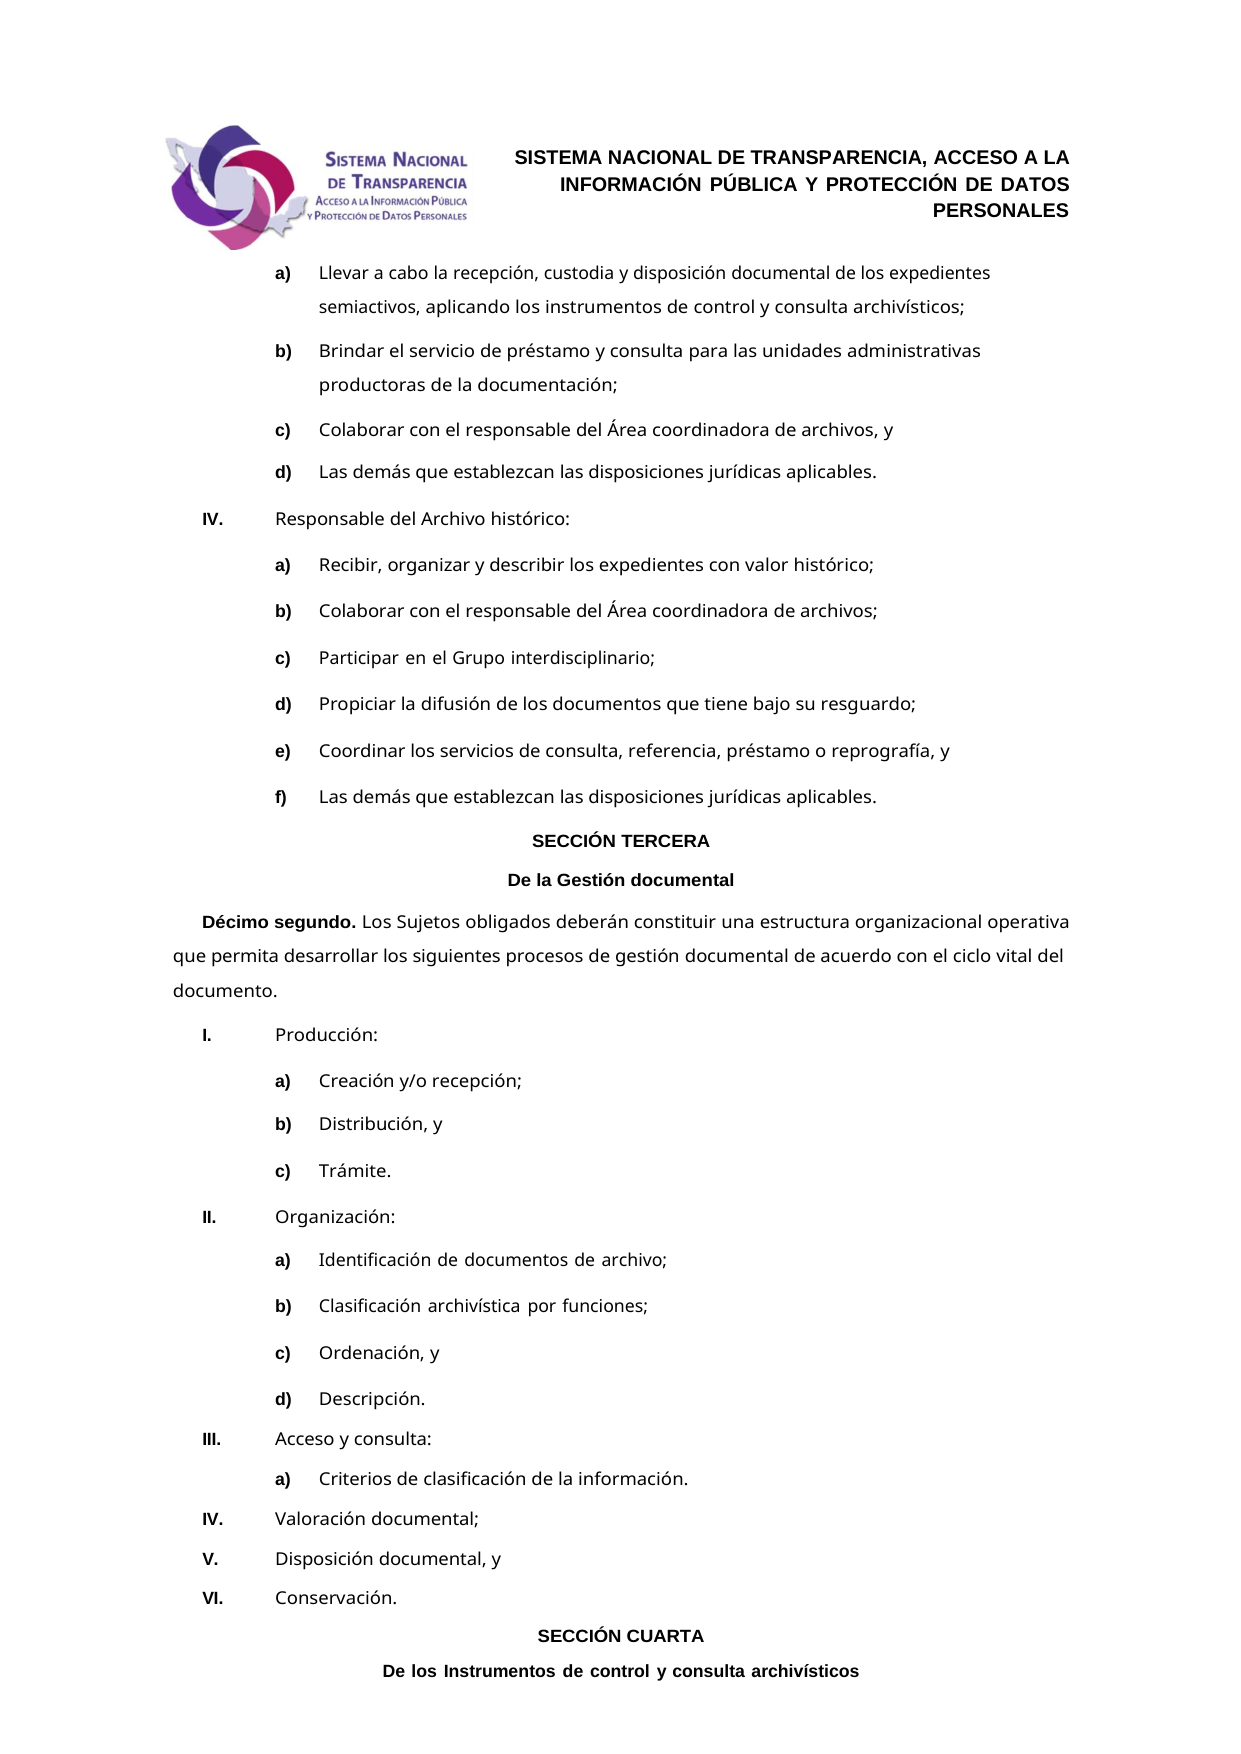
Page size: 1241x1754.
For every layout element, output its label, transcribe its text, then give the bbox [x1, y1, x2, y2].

list Las demás que establezcan las disposiciones jurídicas aplicables. [275, 460, 1082, 484]
list Coordinar los servicios de consulta, referencia, préstamo o reprografía, y [275, 738, 1082, 762]
list Propiciar la difusión de los documentos que tiene bajo su resguardo; [275, 692, 1082, 716]
list Las demás que establezcan las disposiciones jurídicas aplicables. [275, 784, 1082, 808]
list Trámite. [275, 1158, 1082, 1182]
list Disposición documental, y [202, 1546, 1082, 1570]
list Distribución, y [275, 1111, 1082, 1136]
list Conservación. [202, 1586, 1082, 1610]
list Recibir, organizar y describir los expedientes con valor histórico; [275, 553, 1082, 577]
list Colaborar con el responsable del Área coordinadora de archivos; [275, 599, 1082, 623]
list Criterios de clasificación de la información. [275, 1467, 1082, 1491]
list Llevar a cabo la recepción, custodia y disposición documental de los expedientes semiactivos, aplicando los instrumentos de control y consulta archivísticos; [275, 260, 1069, 318]
list Valoración documental; [202, 1506, 1082, 1530]
text Décimo segundo. Los Sujetos obligados deberán constituir una estructura organizacional operativa que permita desarrollar los siguientes procesos de gestión documental de acuerdo con el ciclo vital del documento. [173, 909, 1082, 1002]
list Responsable del Archivo histórico: [202, 506, 1082, 530]
text SECCIÓN CUARTA [291, 1625, 951, 1646]
text De la Gestión documental [291, 870, 951, 890]
list Organización: [202, 1205, 1082, 1229]
list Ordenación, y [275, 1340, 1082, 1364]
list Clasificación archivística por funciones; [275, 1294, 1082, 1318]
list Acceso y consulta: [202, 1427, 1082, 1451]
list Identificación de documentos de archivo; [275, 1247, 1082, 1272]
text SECCIÓN TERCERA [380, 831, 861, 851]
list Colaborar con el responsable del Área coordinadora de archivos, y [275, 417, 1082, 441]
list Brindar el servicio de préstamo y consulta para las unidades administrativas productoras de la documentación; [275, 338, 1069, 397]
text De los Instrumentos de control y consulta archivísticos [380, 1661, 861, 1682]
list Creación y/o recepción; [275, 1069, 1082, 1093]
picture [163, 125, 474, 250]
list Participar en el Grupo interdisciplinario; [275, 645, 1082, 669]
list Descripción. [275, 1387, 1082, 1411]
list Producción: [202, 1022, 1082, 1047]
